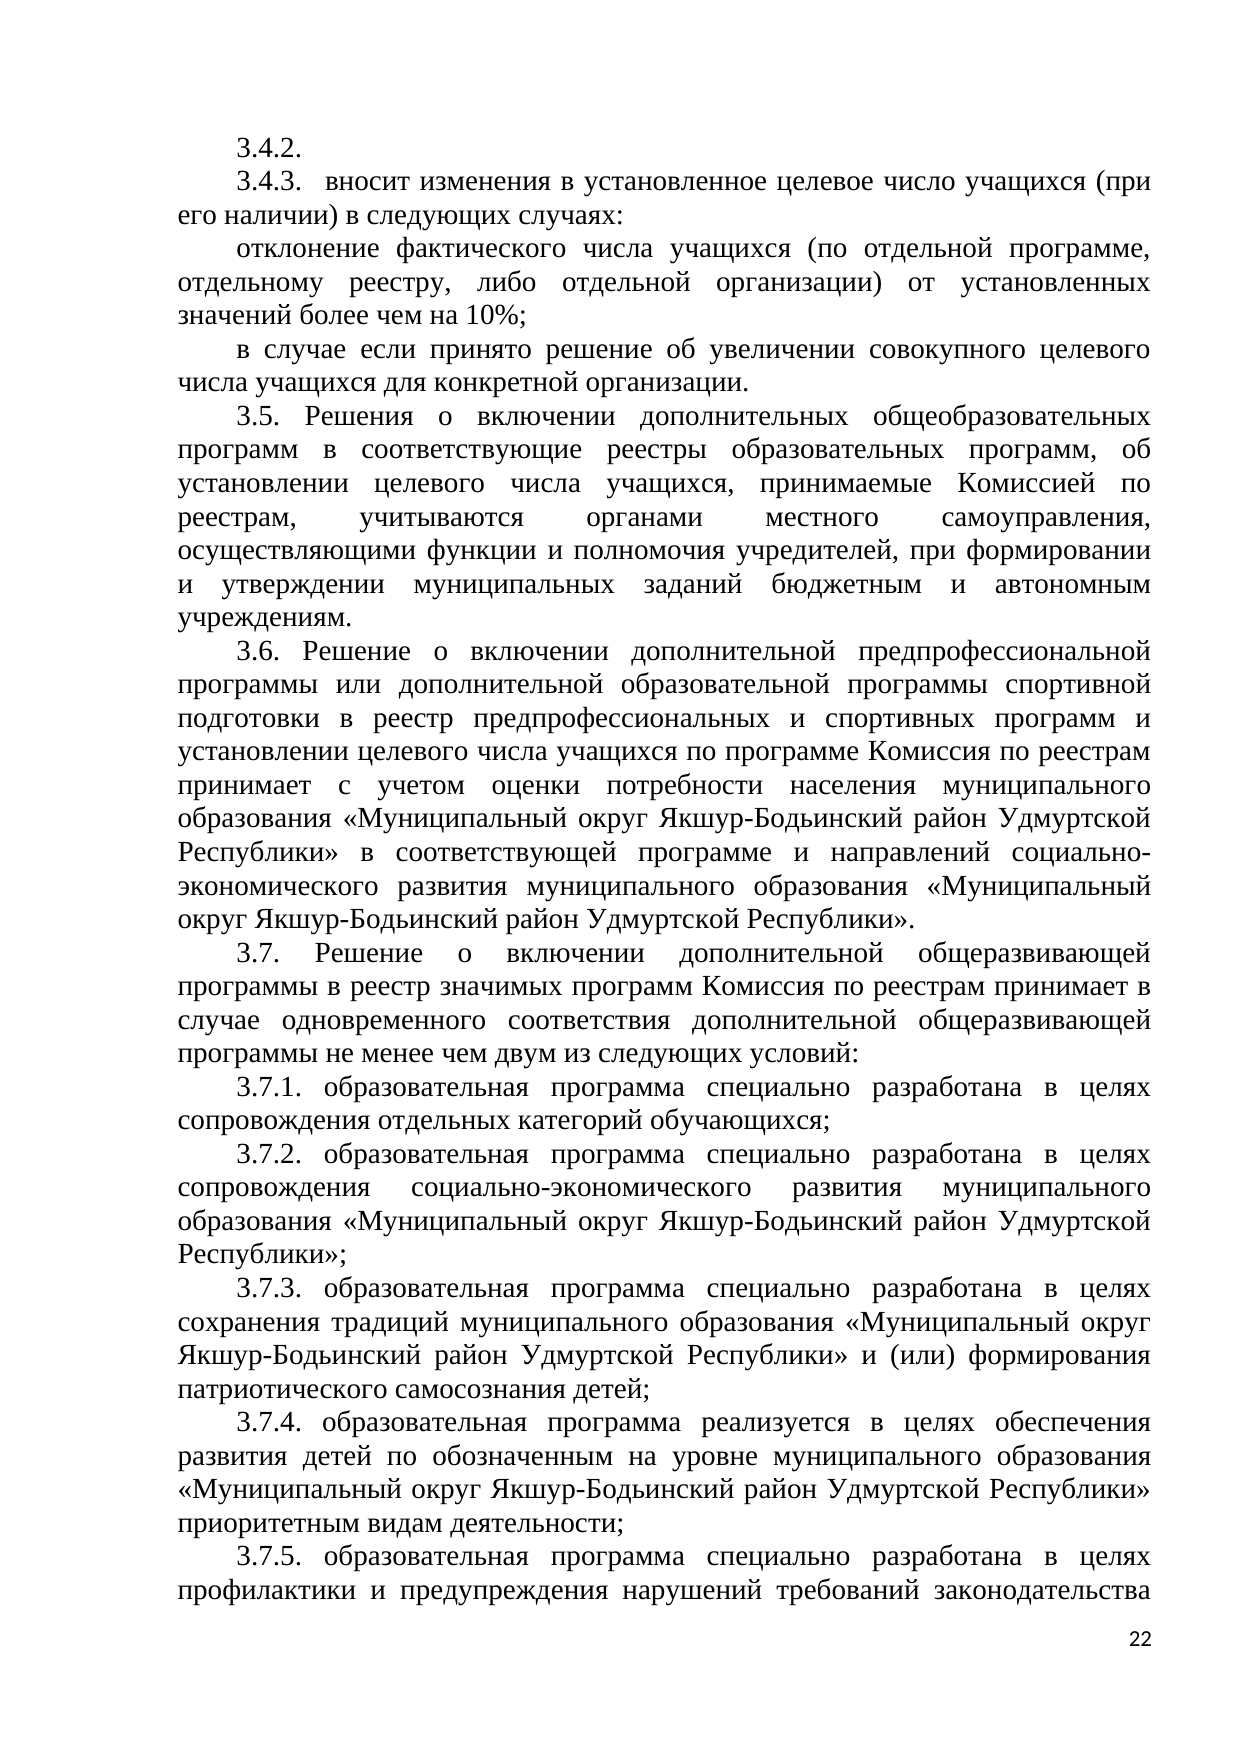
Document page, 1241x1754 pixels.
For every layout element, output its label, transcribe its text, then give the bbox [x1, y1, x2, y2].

text 3.7.3. образовательная программа специально разработана в целях сохранения традиций муниципального образования «Муниципальный округ Якшур-Бодьинский район Удмуртской Республики» и (или) формирования патриотического самосознания детей; [177, 1270, 1152, 1404]
text 3.5. Решения о включении дополнительных общеобразовательных программ в соответствующие реестры образовательных программ, об установлении целевого числа учащихся, принимаемые Комиссией по реестрам, учитываются органами местного самоуправления, осуществляющими функции и полномочия учредителей, при формировании и утверждении муниципальных заданий бюджетным и автономным учреждениям. [177, 398, 1152, 633]
text 3.6. Решение о включении дополнительной предпрофессиональной программы или дополнительной образовательной программы спортивной подготовки в реестр предпрофессиональных и спортивных программ и установлении целевого числа учащихся по программе Комиссия по реестрам принимает с учетом оценки потребности населения муниципального образования «Муниципальный округ Якшур-Бодьинский район Удмуртской Республики» в соответствующей программе и направлений социально-экономического развития муниципального образования «Муниципальный округ Якшур-Бодьинский район Удмуртской Республики». [177, 633, 1152, 935]
list вносит изменения в установленное целевое число учащихся (при его наличии) в следующих случаях: [177, 163, 1152, 230]
text 3.7. Решение о включении дополнительной общеразвивающей программы в реестр значимых программ Комиссия по реестрам принимает в случае одновременного соответствия дополнительной общеразвивающей программы не менее чем двум из следующих условий: [177, 935, 1152, 1069]
text отклонение фактического числа учащихся (по отдельной программе, отдельному реестру, либо отдельной организации) от установленных значений более чем на 10%; [177, 230, 1152, 331]
text в случае если принято решение об увеличении совокупного целевого числа учащихся для конкретной организации. [177, 331, 1152, 398]
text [177, 1538, 1152, 1606]
text 3.7.1. образовательная программа специально разработана в целях сопровождения отдельных категорий обучающихся; [177, 1069, 1152, 1136]
text 3.7.2. образовательная программа специально разработана в целях сопровождения социально-экономического развития муниципального образования «Муниципальный округ Якшур-Бодьинский район Удмуртской Республики»; [177, 1136, 1152, 1270]
text 3.7.4. образовательная программа реализуется в целях обеспечения развития детей по обозначенным на уровне муниципального образования «Муниципальный округ Якшур-Бодьинский район Удмуртской Республики» приоритетным видам деятельности; [177, 1404, 1152, 1538]
